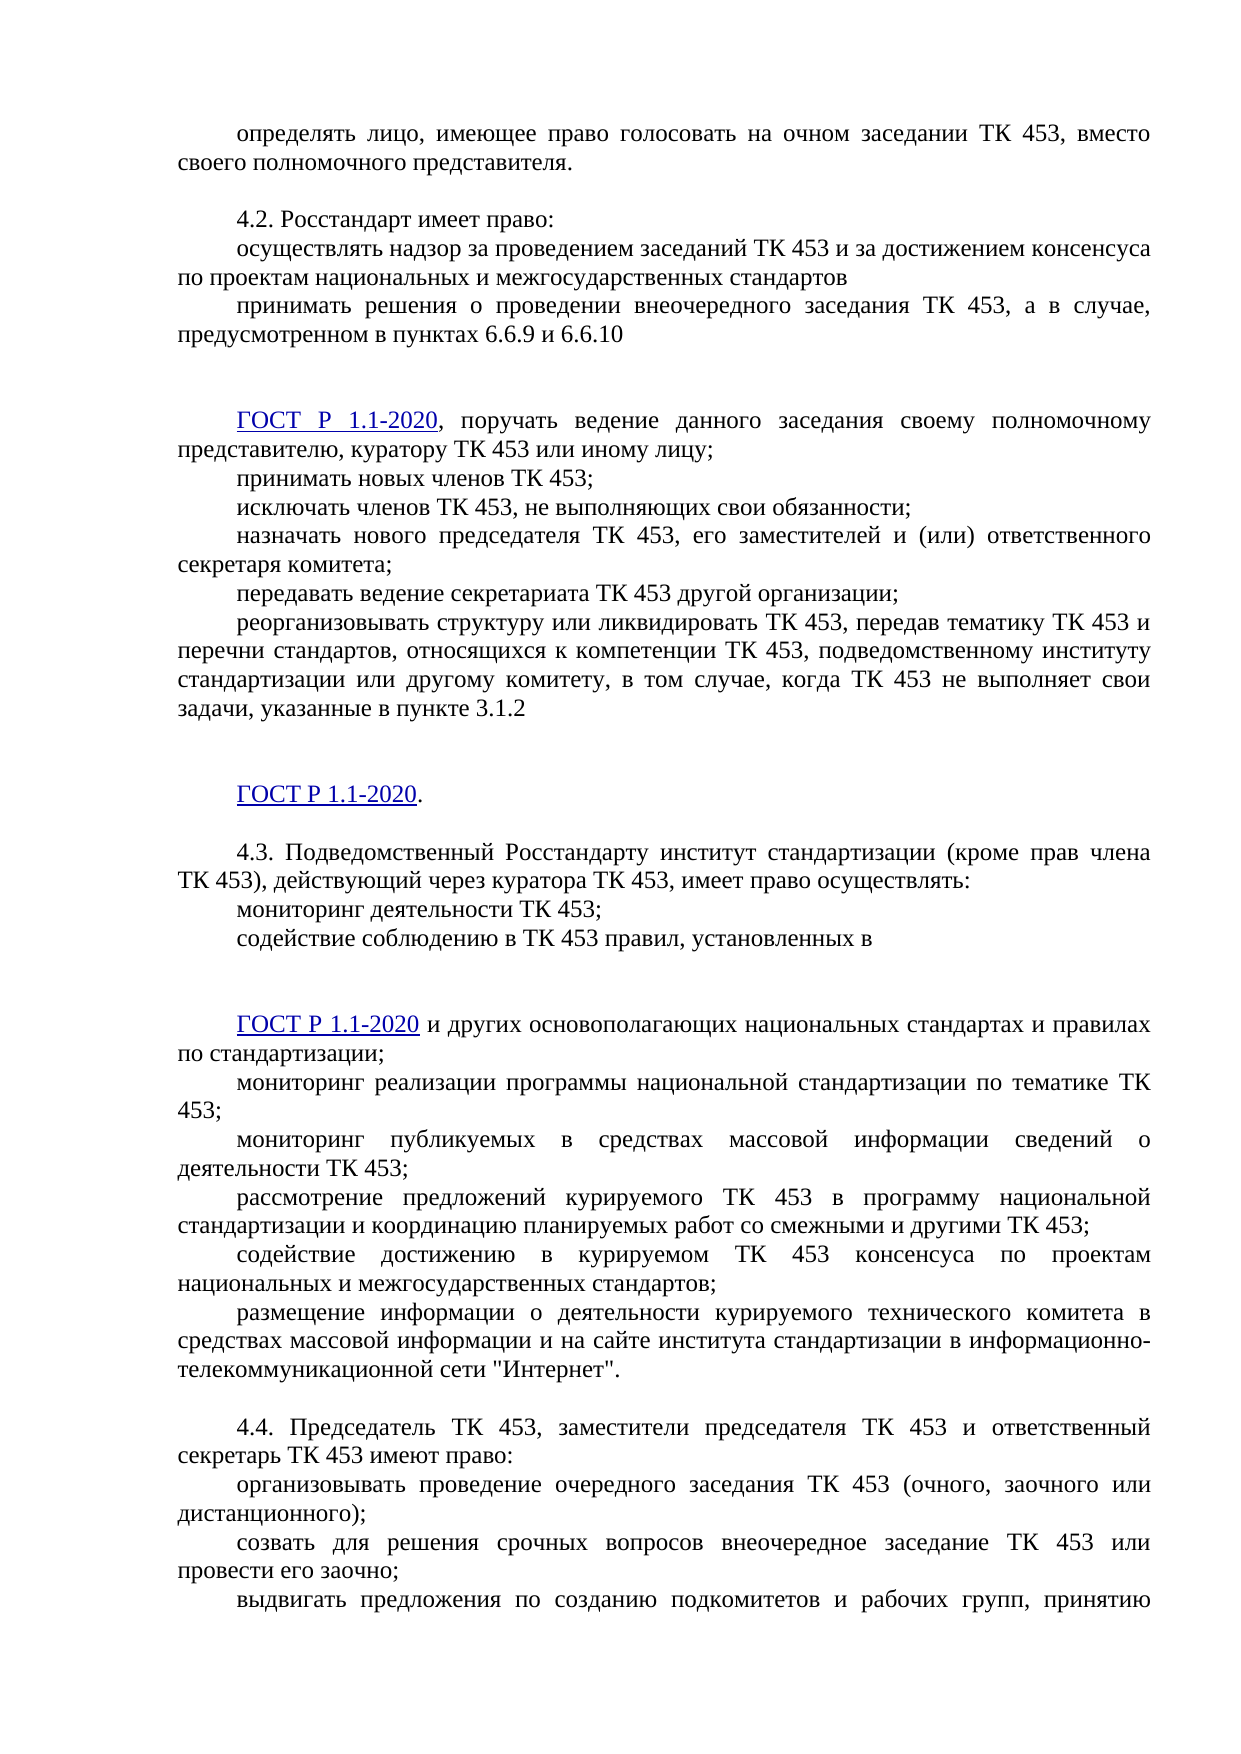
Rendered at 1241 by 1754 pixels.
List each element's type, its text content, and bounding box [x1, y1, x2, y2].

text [177, 1584, 1152, 1613]
text определять лицо, имеющее право голосовать на очном заседании ТК 453, вместо своего полномочного представителя. [177, 118, 1152, 176]
text рассмотрение предложений курируемого ТК 453 в программу национальной стандартизации и координацию планируемых работ со смежными и другими ТК 453; [177, 1182, 1152, 1239]
text содействие достижению в курируемом ТК 453 консенсуса по проектам национальных и межгосударственных стандартов; [177, 1239, 1152, 1297]
text 4.3. Подведомственный Росстандарту институт стандартизации (кроме прав члена ТК 453), действующий через куратора ТК 453, имеет право осуществлять: [177, 837, 1152, 894]
text размещение информации о деятельности курируемого технического комитета в средствах массовой информации и на сайте института стандартизации в информационно-телекоммуникационной сети "Интернет". [177, 1297, 1152, 1383]
text реорганизовывать структуру или ликвидировать ТК 453, передав тематику ТК 453 и перечни стандартов, относящихся к компетенции ТК 453, подведомственному институту стандартизации или другому комитету, в том случае, когда ТК 453 не выполняет свои задачи, указанные в пункте 3.1.2 [177, 607, 1152, 722]
text мониторинг публикуемых в средствах массовой информации сведений о деятельности ТК 453; [177, 1124, 1152, 1182]
text передавать ведение секретариата ТК 453 другой организации; [177, 578, 1152, 607]
text ГОСТ Р 1.1-2020 и других основополагающих национальных стандартах и правилах по стандартизации; [177, 1009, 1152, 1067]
text 4.2. Росстандарт имеет право: [177, 204, 1152, 233]
text осуществлять надзор за проведением заседаний ТК 453 и за достижением консенсуса по проектам национальных и межгосударственных стандартов [177, 233, 1152, 291]
text организовывать проведение очередного заседания ТК 453 (очного, заочного или дистанционного); [177, 1469, 1152, 1527]
text созвать для решения срочных вопросов внеочередное заседание ТК 453 или провести его заочно; [177, 1527, 1152, 1584]
text 4.4. Председатель ТК 453, заместители председателя ТК 453 и ответственный секретарь ТК 453 имеют право: [177, 1412, 1152, 1469]
text мониторинг деятельности ТК 453; [177, 894, 1152, 923]
text ГОСТ Р 1.1-2020, поручать ведение данного заседания своему полномочному представителю, куратору ТК 453 или иному лицу; [177, 406, 1152, 463]
text мониторинг реализации программы национальной стандартизации по тематике ТК 453; [177, 1067, 1152, 1124]
text принимать новых членов ТК 453; [177, 463, 1152, 492]
text содействие соблюдению в ТК 453 правил, установленных в [177, 923, 1152, 952]
text исключать членов ТК 453, не выполняющих свои обязанности; [177, 492, 1152, 521]
text ГОСТ Р 1.1-2020. [177, 779, 1152, 808]
text принимать решения о проведении внеочередного заседания ТК 453, а в случае, предусмотренном в пунктах 6.6.9 и 6.6.10 [177, 291, 1152, 348]
text назначать нового председателя ТК 453, его заместителей и (или) ответственного секретаря комитета; [177, 521, 1152, 578]
